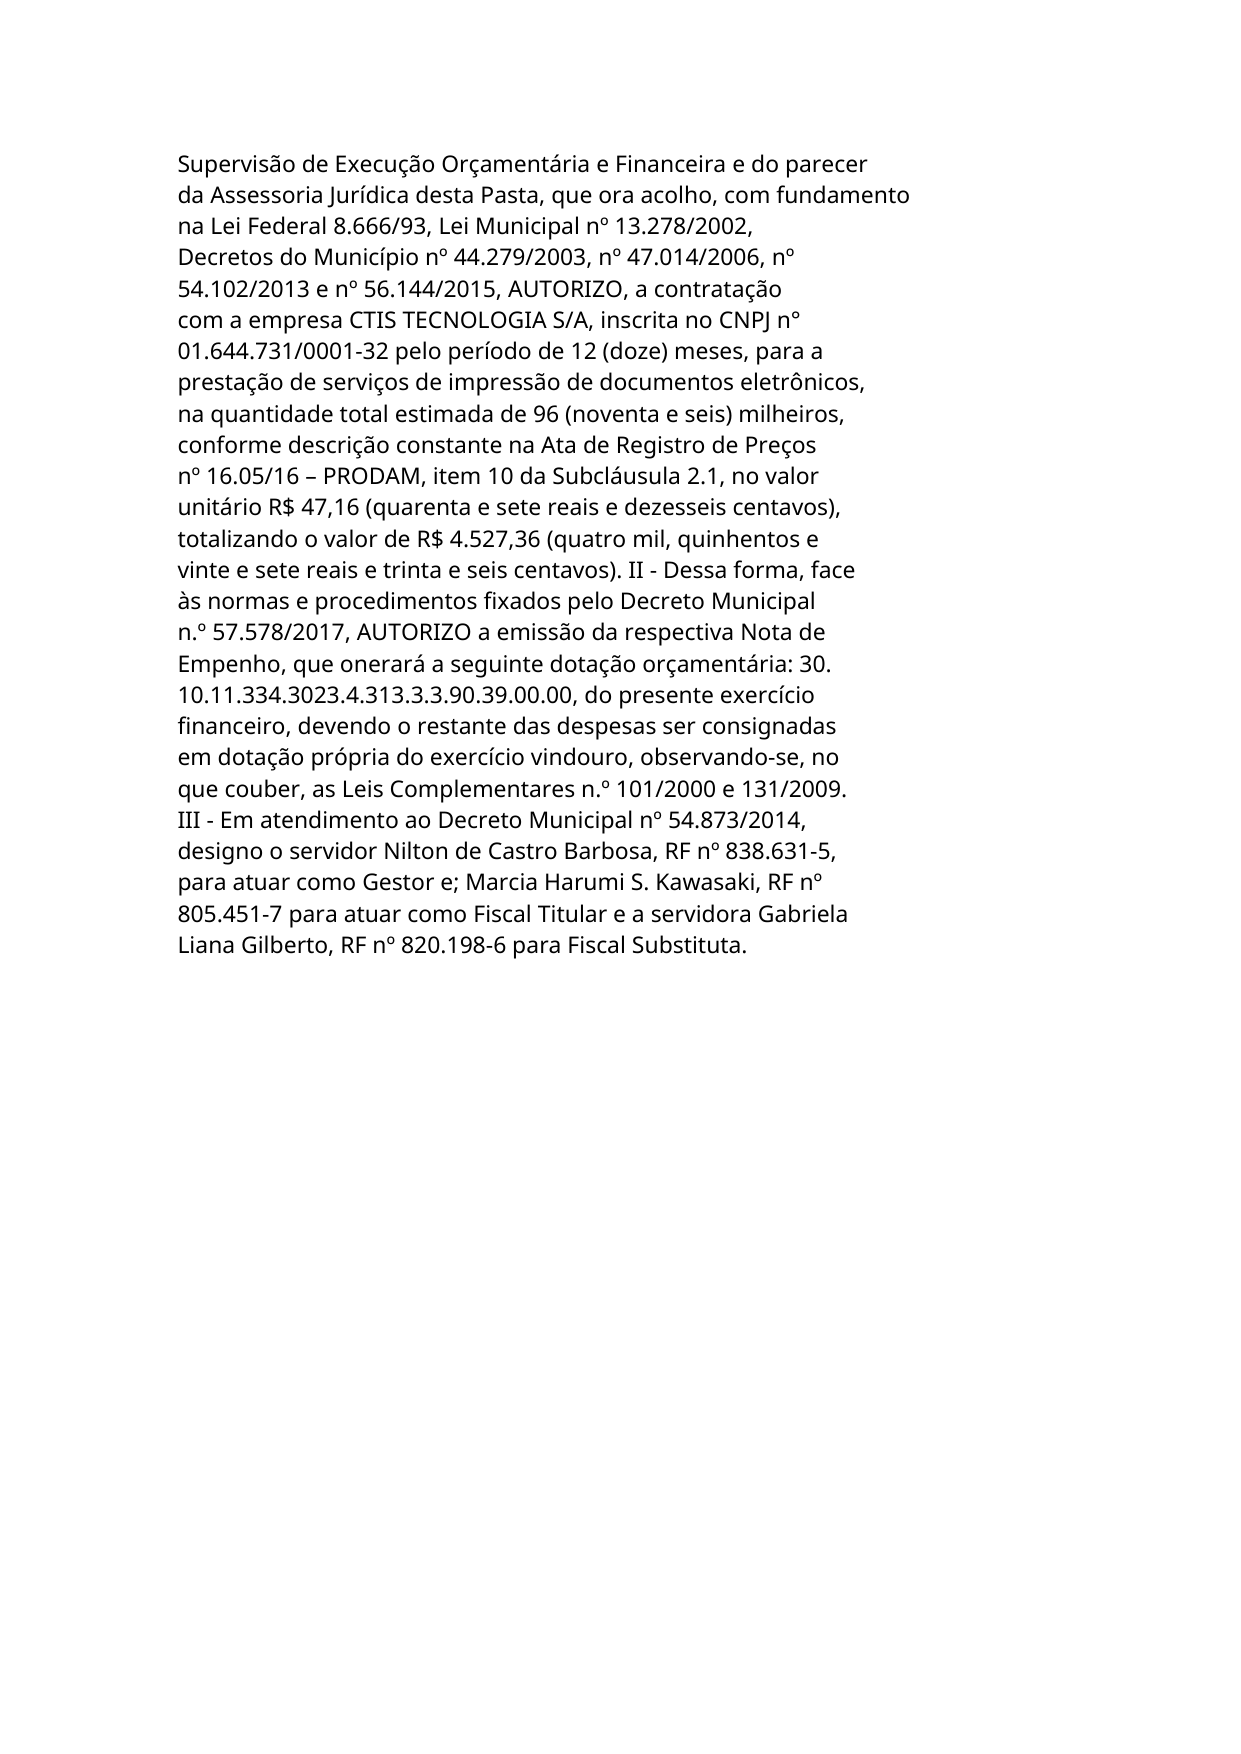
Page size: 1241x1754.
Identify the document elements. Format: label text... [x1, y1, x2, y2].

text Empenho, que onerará a seguinte dotação orçamentária: 30. [177, 648, 1063, 679]
text 805.451-7 para atuar como Fiscal Titular e a servidora Gabriela [177, 898, 1063, 929]
text nº 16.05/16 – PRODAM, item 10 da Subcláusula 2.1, no valor [177, 460, 1063, 491]
text prestação de serviços de impressão de documentos eletrônicos, [177, 366, 1063, 398]
text 54.102/2013 e nº 56.144/2015, AUTORIZO, a contratação [177, 273, 1063, 304]
text n.º 57.578/2017, AUTORIZO a emissão da respectiva Nota de [177, 616, 1063, 648]
text vinte e sete reais e trinta e seis centavos). II - Dessa forma, face [177, 554, 1063, 585]
text Decretos do Município nº 44.279/2003, nº 47.014/2006, nº [177, 241, 1063, 273]
text para atuar como Gestor e; Marcia Harumi S. Kawasaki, RF nº [177, 866, 1063, 898]
text conforme descrição constante na Ata de Registro de Preços [177, 429, 1063, 460]
text Liana Gilberto, RF nº 820.198-6 para Fiscal Substituta. [177, 929, 1063, 960]
text na quantidade total estimada de 96 (noventa e seis) milheiros, [177, 398, 1063, 429]
text 10.11.334.3023.4.313.3.3.90.39.00.00, do presente exercício [177, 679, 1063, 710]
text em dotação própria do exercício vindouro, observando-se, no [177, 741, 1063, 773]
text que couber, as Leis Complementares n.º 101/2000 e 131/2009. [177, 773, 1063, 804]
text Supervisão de Execução Orçamentária e Financeira e do parecer [177, 148, 1063, 179]
text com a empresa CTIS TECNOLOGIA S/A, inscrita no CNPJ n° [177, 304, 1063, 335]
text unitário R$ 47,16 (quarenta e sete reais e dezesseis centavos), [177, 491, 1063, 523]
text 01.644.731/0001-32 pelo período de 12 (doze) meses, para a [177, 335, 1063, 366]
text financeiro, devendo o restante das despesas ser consignadas [177, 710, 1063, 741]
text da Assessoria Jurídica desta Pasta, que ora acolho, com fundamento [177, 179, 1063, 210]
text III - Em atendimento ao Decreto Municipal nº 54.873/2014, [177, 804, 1063, 835]
text designo o servidor Nilton de Castro Barbosa, RF nº 838.631-5, [177, 835, 1063, 866]
text às normas e procedimentos fixados pelo Decreto Municipal [177, 585, 1063, 616]
text totalizando o valor de R$ 4.527,36 (quatro mil, quinhentos e [177, 523, 1063, 554]
text na Lei Federal 8.666/93, Lei Municipal nº 13.278/2002, [177, 210, 1063, 241]
